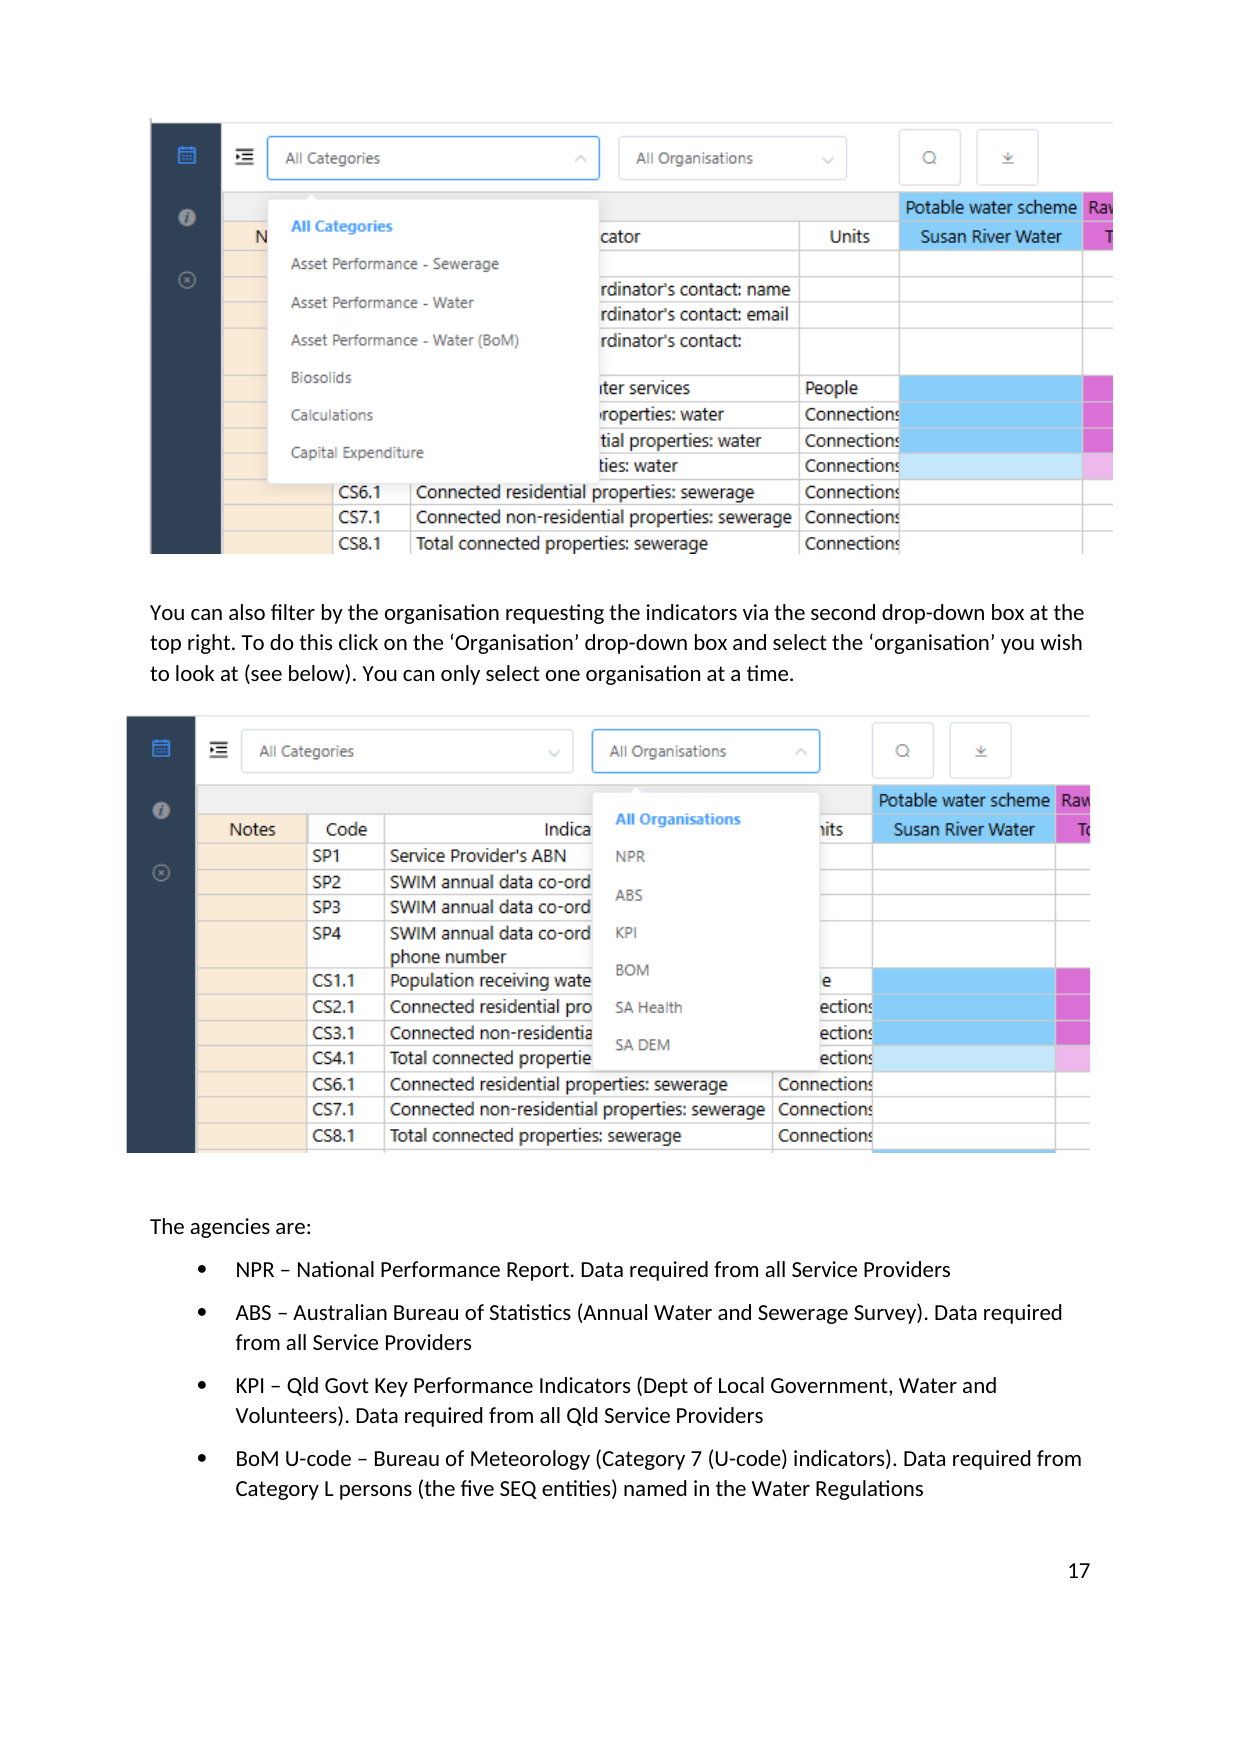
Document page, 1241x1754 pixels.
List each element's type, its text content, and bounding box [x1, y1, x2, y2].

list NPR – National Performance Report. Data required from all Service Providers [198, 1255, 1090, 1283]
list KPI – Qld Govt Key Performance Indicators (Dept of Local Government, Water and Volunteers). Data required from all Qld Service Providers [198, 1371, 1090, 1429]
list BoM U-code – Bureau of Meteorology (Category 7 (U-code) indicators). Data required from Category L persons (the five SEQ entities) named in the Water Regulations [198, 1444, 1090, 1502]
picture [126, 707, 1091, 1153]
list ABS – Australian Bureau of Statistics (Annual Water and Sewerage Survey). Data required from all Service Providers [198, 1298, 1090, 1356]
picture [149, 118, 1113, 554]
text The agencies are: [150, 1212, 1090, 1241]
text You can also filter by the organisation requesting the indicators via the second drop-down box at the top right. To do this click on the ‘Organisation’ drop-down box and select the ‘organisation’ you wish to look at (see below). You can only select one organisation at a time. [150, 598, 1090, 687]
